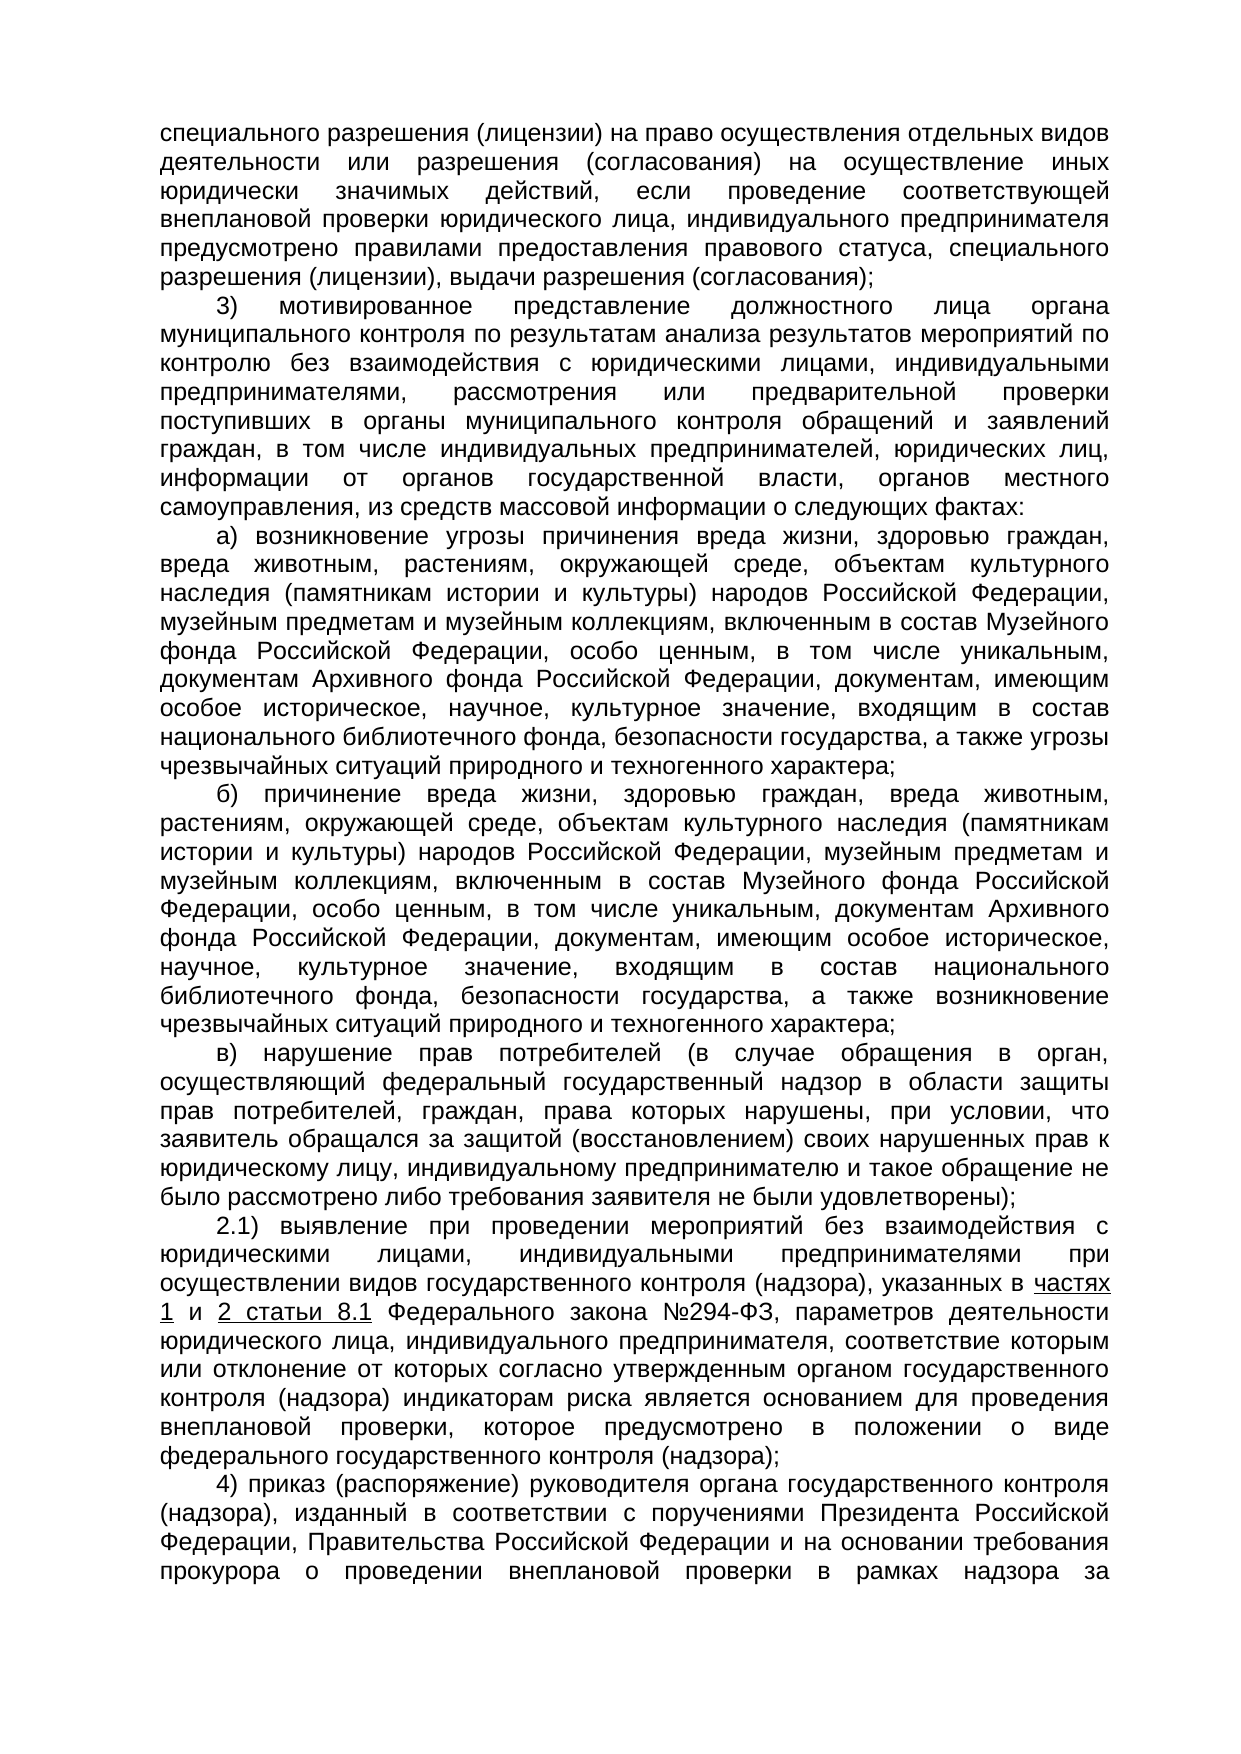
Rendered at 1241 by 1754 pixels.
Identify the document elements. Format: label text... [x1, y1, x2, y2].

text 3) мотивированное представление должностного лица органа муниципального контроля по результатам анализа результатов мероприятий по контролю без взаимодействия с юридическими лицами, индивидуальными предпринимателями, рассмотрения или предварительной проверки поступивших в органы муниципального контроля обращений и заявлений граждан, в том числе индивидуальных предпринимателей, юридических лиц, информации от органов государственной власти, органов местного самоуправления, из средств массовой информации о следующих фактах: [159, 291, 1110, 521]
text а) возникновение угрозы причинения вреда жизни, здоровью граждан, вреда животным, растениям, окружающей среде, объектам культурного наследия (памятникам истории и культуры) народов Российской Федерации, музейным предметам и музейным коллекциям, включенным в состав Музейного фонда Российской Федерации, особо ценным, в том числе уникальным, документам Архивного фонда Российской Федерации, документам, имеющим особое историческое, научное, культурное значение, входящим в состав национального библиотечного фонда, безопасности государства, а также угрозы чрезвычайных ситуаций природного и техногенного характера; [159, 521, 1110, 779]
text в) нарушение прав потребителей (в случае обращения в орган, осуществляющий федеральный государственный надзор в области защиты прав потребителей, граждан, права которых нарушены, при условии, что заявитель обращался за защитой (восстановлением) своих нарушенных прав к юридическому лицу, индивидуальному предпринимателю и такое обращение не было рассмотрено либо требования заявителя не были удовлетворены); [159, 1038, 1110, 1211]
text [159, 1469, 1110, 1584]
text 2.1) выявление при проведении мероприятий без взаимодействия с юридическими лицами, индивидуальными предпринимателями при осуществлении видов государственного контроля (надзора), указанных в частях 1 и 2 статьи 8.1 Федерального закона №294-ФЗ, параметров деятельности юридического лица, индивидуального предпринимателя, соответствие которым или отклонение от которых согласно утвержденным органом государственного контроля (надзора) индикаторам риска является основанием для проведения внеплановой проверки, которое предусмотрено в положении о виде федерального государственного контроля (надзора); [159, 1211, 1110, 1469]
text б) причинение вреда жизни, здоровью граждан, вреда животным, растениям, окружающей среде, объектам культурного наследия (памятникам истории и культуры) народов Российской Федерации, музейным предметам и музейным коллекциям, включенным в состав Музейного фонда Российской Федерации, особо ценным, в том числе уникальным, документам Архивного фонда Российской Федерации, документам, имеющим особое историческое, научное, культурное значение, входящим в состав национального библиотечного фонда, безопасности государства, а также возникновение чрезвычайных ситуаций природного и техногенного характера; [159, 779, 1110, 1038]
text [159, 118, 1110, 291]
